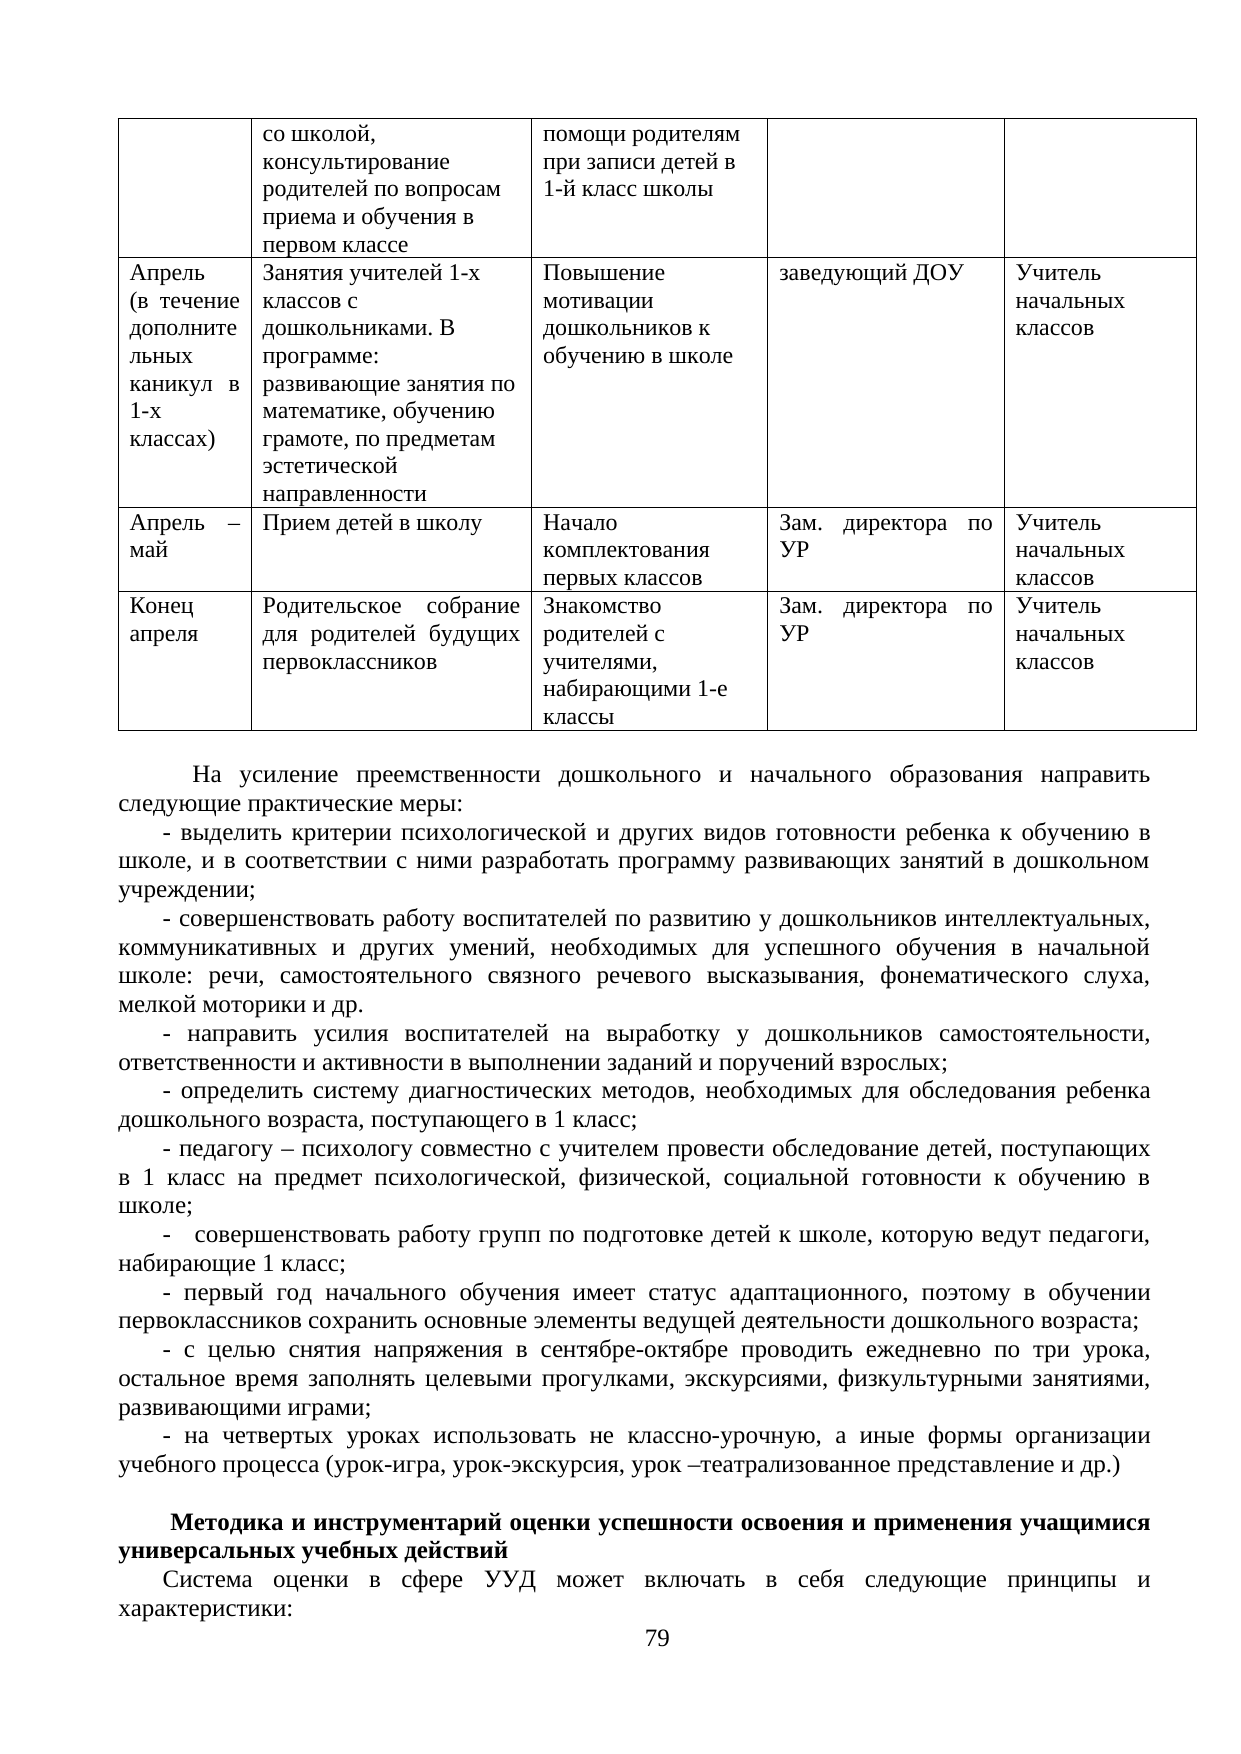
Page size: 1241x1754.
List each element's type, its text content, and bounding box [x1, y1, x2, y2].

text На усиление преемственности дошкольного и начального образования направить следующие практические меры: [118, 759, 1152, 817]
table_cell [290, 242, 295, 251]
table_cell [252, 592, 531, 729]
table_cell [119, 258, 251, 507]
text - совершенствовать работу групп по подготовке детей к школе, которую ведут педагоги, набирающие 1 класс; [118, 1219, 1152, 1277]
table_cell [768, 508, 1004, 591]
text Методика и инструментарий оценки успешности освоения и применения учащимися универсальных учебных действий [118, 1507, 1152, 1564]
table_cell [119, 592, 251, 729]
text - педагогу – психологу совместно с учителем провести обследование детей, поступающих в 1 класс на предмет психологической, физической, социальной готовности к обучению в школе; [118, 1133, 1152, 1219]
text - направить усилия воспитателей на выработку у дошкольников самостоятельности, ответственности и активности в выполнении заданий и поручений взрослых; [118, 1018, 1152, 1076]
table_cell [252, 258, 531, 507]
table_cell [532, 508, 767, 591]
text - выделить критерии психологической и других видов готовности ребенка к обучению в школе, и в соответствии с ними разработать программу развивающих занятий в дошкольном учреждении; [118, 817, 1152, 903]
text Система оценки в сфере УУД может включать в себя следующие принципы и характеристики: [118, 1564, 1152, 1622]
text - совершенствовать работу воспитателей по развитию у дошкольников интеллектуальных, коммуникативных и других умений, необходимых для успешного обучения в начальной школе: речи, самостоятельного связного речевого высказывания, фонематического слуха, мелкой моторики и др. [118, 903, 1152, 1018]
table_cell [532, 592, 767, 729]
text - первый год начального обучения имеет статус адаптационного, поэтому в обучении первоклассников сохранить основные элементы ведущей деятельности дошкольного возраста; [118, 1277, 1152, 1334]
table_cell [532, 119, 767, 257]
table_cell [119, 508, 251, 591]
text - с целью снятия напряжения в сентябре-октябре проводить ежедневно по три урока, остальное время заполнять целевыми прогулками, экскурсиями, физкультурными занятиями, развивающими играми; [118, 1334, 1152, 1421]
text - определить систему диагностических методов, необходимых для обследования ребенка дошкольного возраста, поступающего в 1 класс; [118, 1076, 1152, 1133]
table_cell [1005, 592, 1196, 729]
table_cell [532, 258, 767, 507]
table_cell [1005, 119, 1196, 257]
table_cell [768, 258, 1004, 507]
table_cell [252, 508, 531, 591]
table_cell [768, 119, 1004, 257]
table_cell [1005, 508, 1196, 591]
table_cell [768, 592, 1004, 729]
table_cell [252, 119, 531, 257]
text - на четвертых уроках использовать не классно-урочную, а иные формы организации учебного процесса (урок-игра, урок-экскурсия, урок –театрализованное представление и др.) [118, 1421, 1152, 1478]
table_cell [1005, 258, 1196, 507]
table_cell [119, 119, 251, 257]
